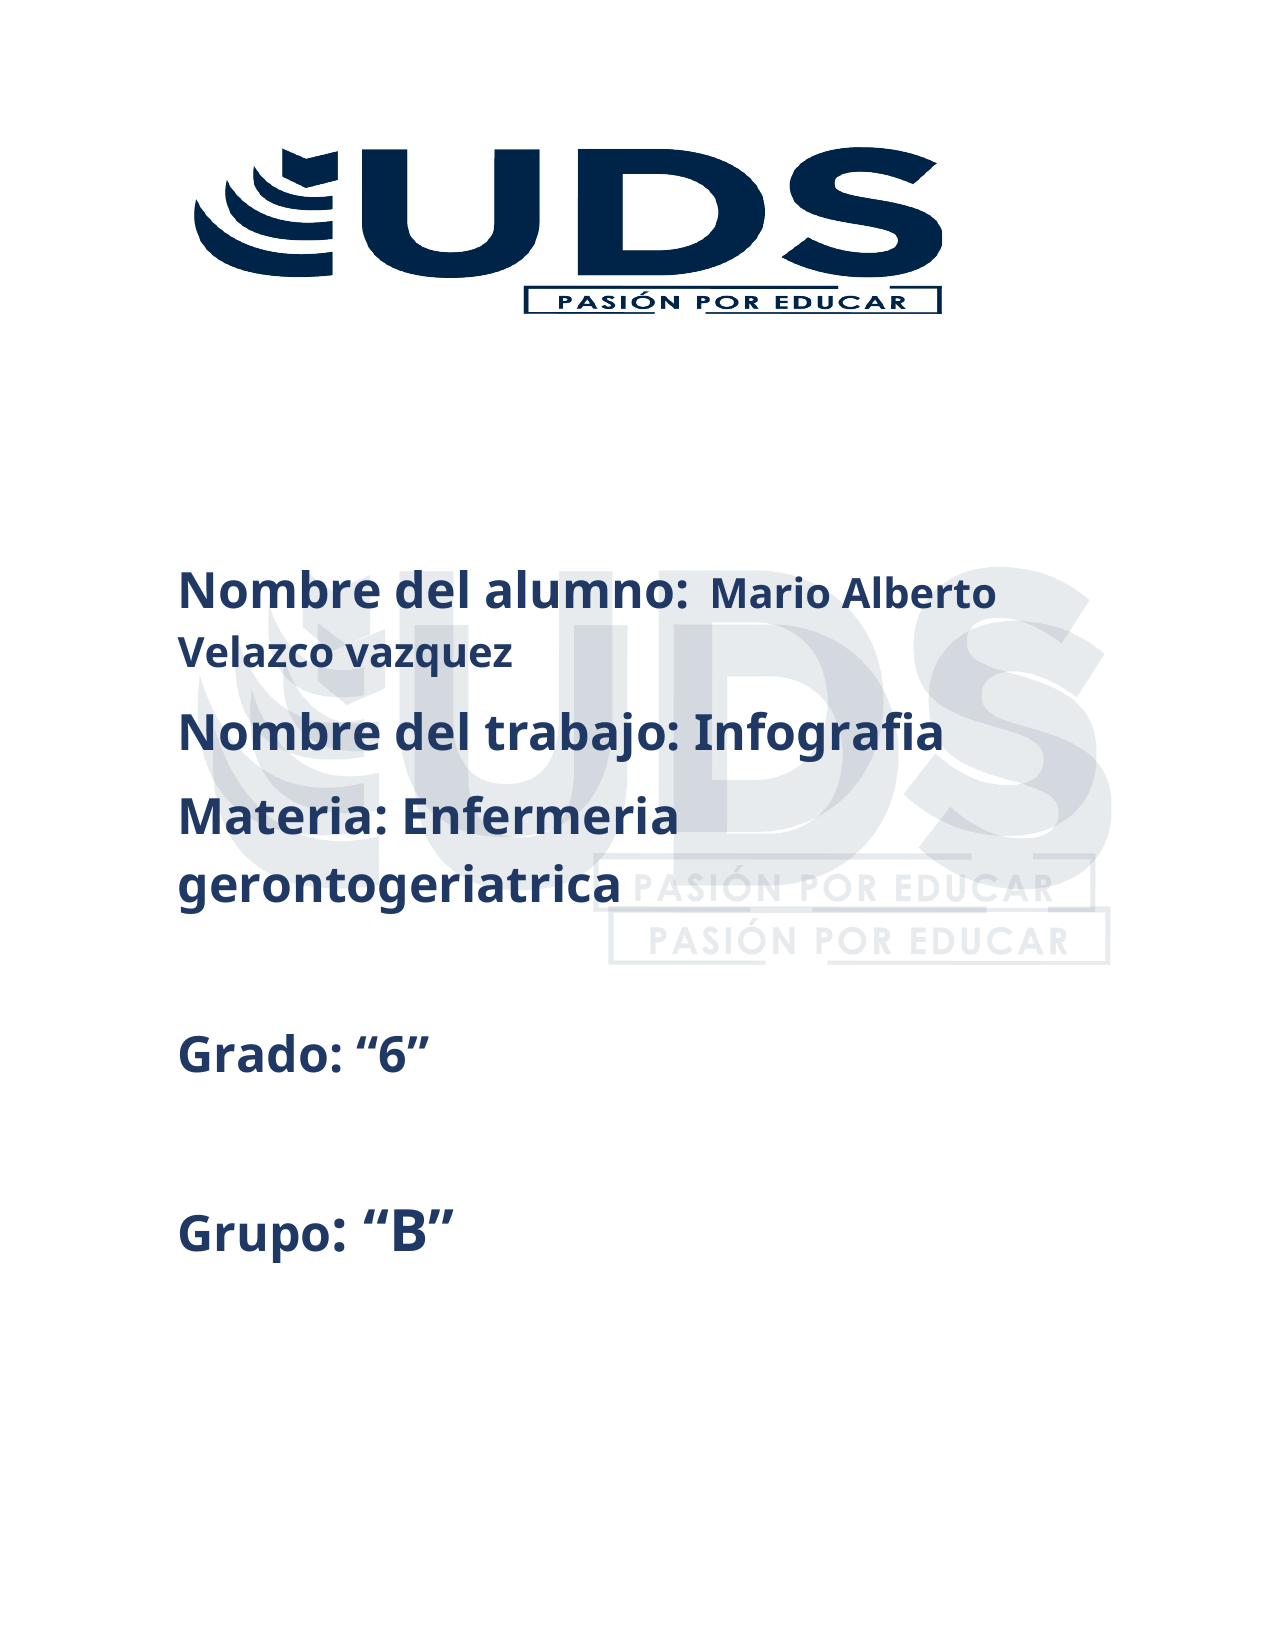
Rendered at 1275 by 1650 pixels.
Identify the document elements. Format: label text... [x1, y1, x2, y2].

text Nombre del alumno: Mario Alberto Velazco vazquez [177, 555, 1098, 680]
text Grado: “6” [177, 1019, 1098, 1087]
text Nombre del trabajo: Infografia [177, 696, 1098, 764]
text Materia: Enfermeria gerontogeriatrica [177, 781, 1098, 917]
picture [176, 147, 943, 314]
picture [176, 566, 1112, 965]
text Grupo: “B” [177, 1188, 1098, 1268]
